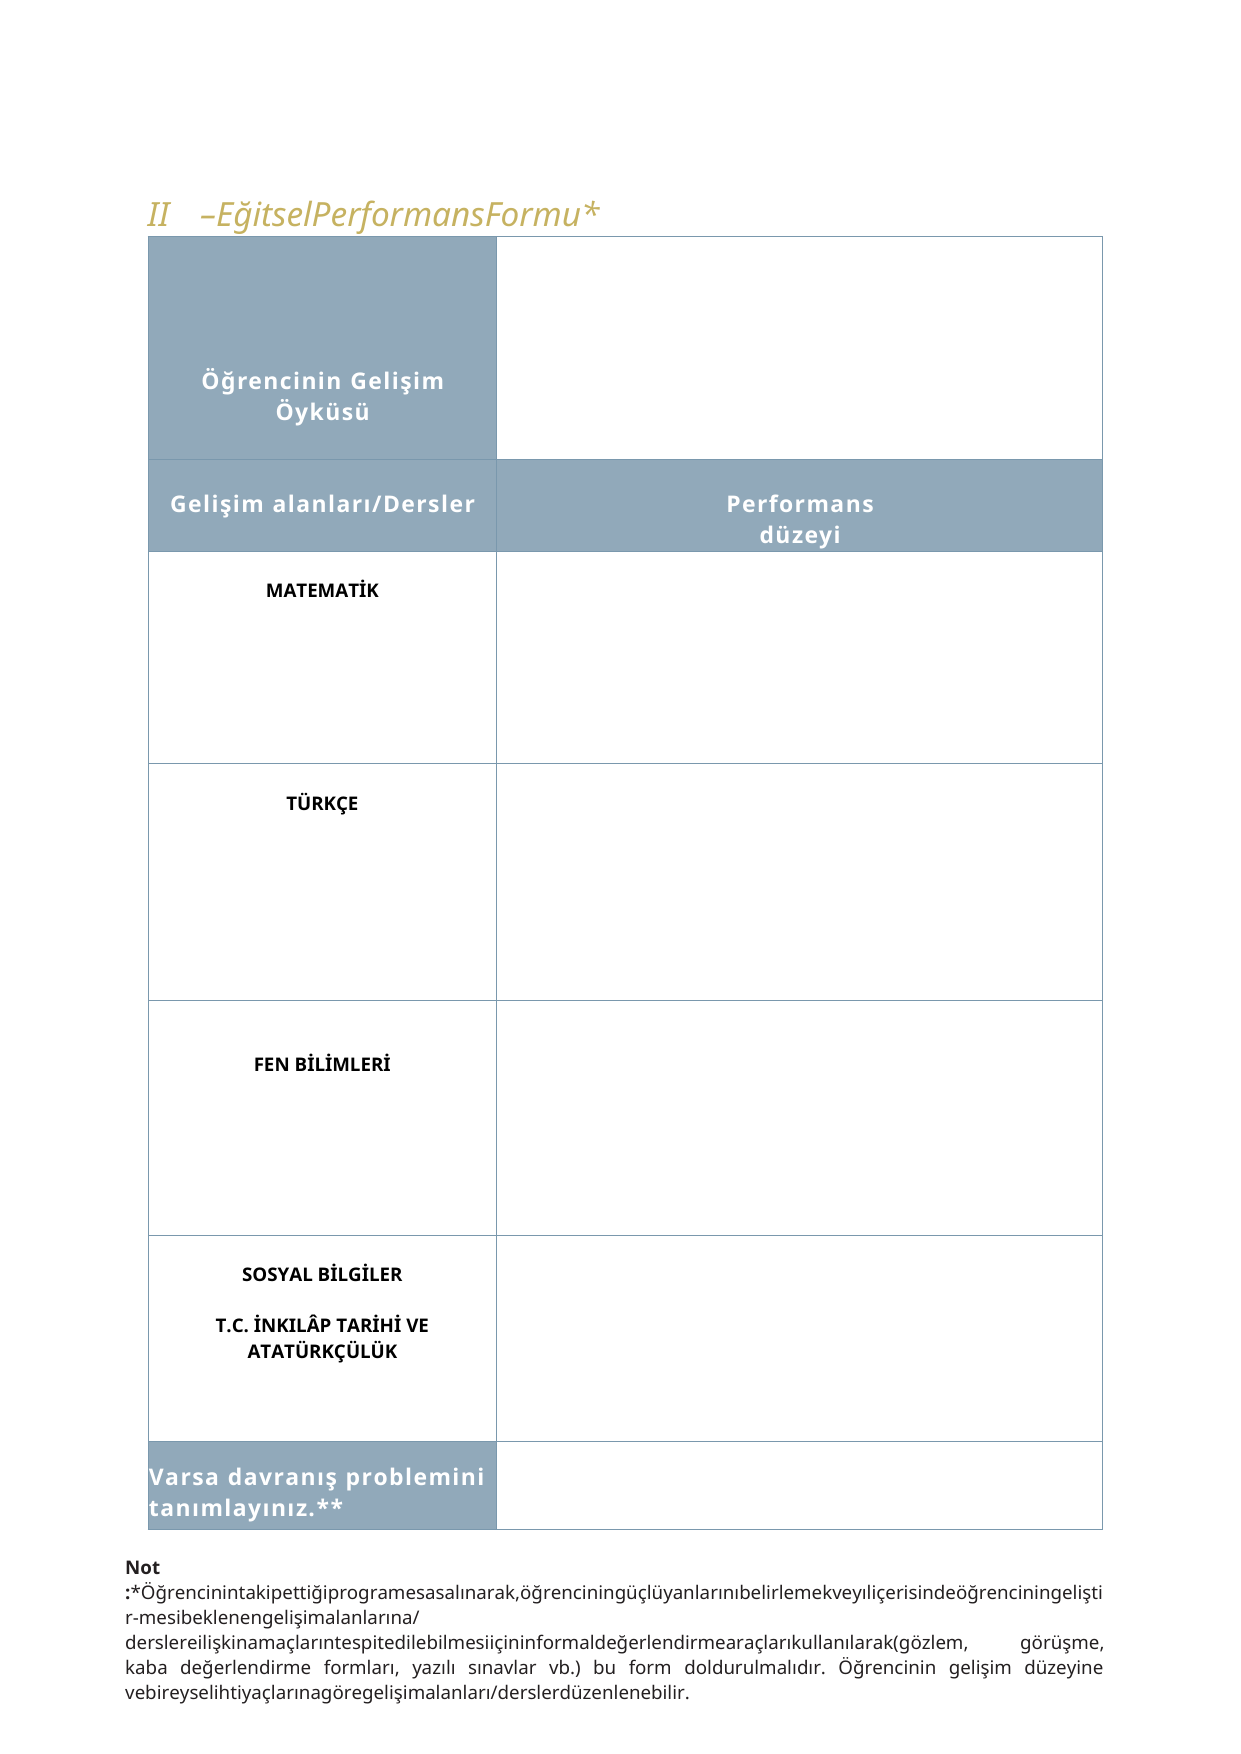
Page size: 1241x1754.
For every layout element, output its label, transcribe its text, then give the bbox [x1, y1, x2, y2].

table_cell Performans düzeyi [497, 460, 1102, 551]
table_cell MATEMATİK [149, 552, 496, 763]
table_cell [497, 552, 1102, 763]
table_cell [497, 764, 1102, 1000]
table_cell [497, 1001, 1102, 1235]
table_cell [497, 1442, 1102, 1529]
table_cell Gelişim alanları/Dersler [149, 460, 496, 551]
table_cell TÜRKÇE [149, 764, 496, 1000]
table_header [497, 237, 1102, 459]
subtitle –EğitselPerformansFormu* [147, 191, 1115, 236]
table_cell FEN BİLİMLERİ [149, 1001, 496, 1235]
table_header Öğrencinin Gelişim Öyküsü [149, 237, 496, 459]
table_cell [497, 1236, 1102, 1441]
text Not:*Öğrencinintakipettiğiprogramesasalınarak,öğrenciningüçlüyanlarınıbelirlemekveyıliçerisindeöğrenciningeliştir-mesibeklenengelişimalanlarına/derslereilişkinamaçlarıntespitedilebilmesiiçininformaldeğerlendirmearaçlarıkullanılarak(gözlem, görüşme, kaba değerlendirme formları, yazılı sınavlar vb.) bu form doldurulmalıdır. Öğrencinin gelişim düzeyine vebireyselihtiyaçlarınagöregelişimalanları/derslerdüzenlenebilir. [125, 1554, 1105, 1705]
table_cell Varsa davranış problemini tanımlayınız.** [149, 1442, 496, 1529]
table_cell SOSYAL BİLGİLER T.C. İNKILÂP TARİHİ VE ATATÜRKÇÜLÜK [149, 1236, 496, 1441]
